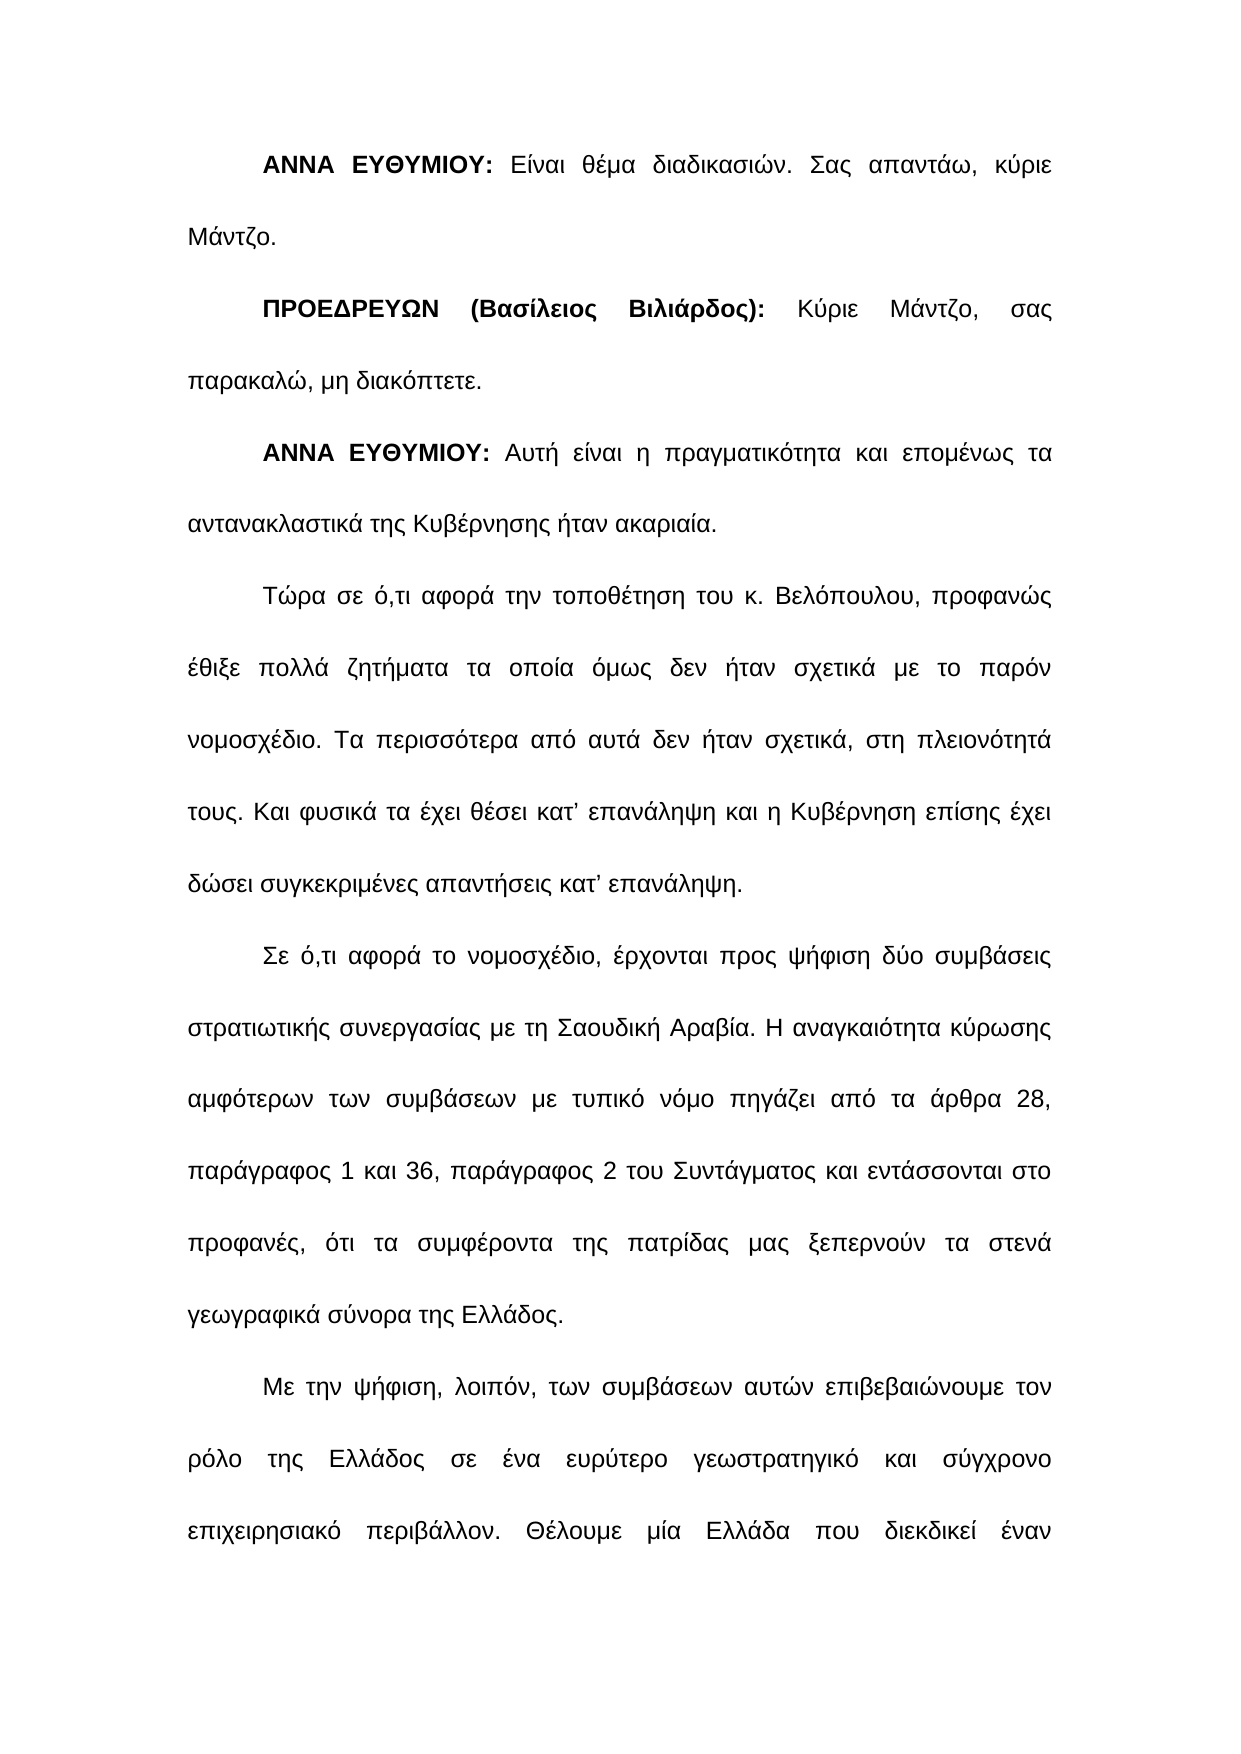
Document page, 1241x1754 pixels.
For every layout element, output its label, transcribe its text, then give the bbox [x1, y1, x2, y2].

text Σε ό,τι αφορά το νομοσχέδιο, έρχονται προς ψήφιση δύο συμβάσεις στρατιωτικής συνεργασίας με τη Σαουδική Αραβία. Η αναγκαιότητα κύρωσης αμφότερων των συμβάσεων με τυπικό νόμο πηγάζει από τα άρθρα 28, παράγραφος 1 και 36, παράγραφος 2 του Συντάγματος και εντάσσονται στο προφανές, ότι τα συμφέροντα της πατρίδας μας ξεπερνούν τα στενά γεωγραφικά σύνορα της Ελλάδος. [187, 941, 1053, 1329]
text ΑΝΝΑ ΕΥΘΥΜΙΟΥ: Αυτή είναι η πραγματικότητα και επομένως τα αντανακλαστικά της Κυβέρνησης ήταν ακαριαία. [187, 437, 1053, 538]
text ΑΝΝΑ ΕΥΘΥΜΙΟΥ: Είναι θέμα διαδικασιών. Σας απαντάω, κύριε Μάντζο. [187, 150, 1053, 251]
text Τώρα σε ό,τι αφορά την τοποθέτηση του κ. Βελόπουλου, προφανώς έθιξε πολλά ζητήματα τα οποία όμως δεν ήταν σχετικά με το παρόν νομοσχέδιο. Τα περισσότερα από αυτά δεν ήταν σχετικά, στη πλειονότητά τους. Και φυσικά τα έχει θέσει κατ’ επανάληψη και η Κυβέρνηση επίσης έχει δώσει συγκεκριμένες απαντήσεις κατ’ επανάληψη. [187, 581, 1053, 897]
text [187, 1372, 1053, 1544]
text ΠΡΟΕΔΡΕΥΩΝ (Βασίλειος Βιλιάρδος): Κύριε Μάντζο, σας παρακαλώ, μη διακόπτετε. [187, 294, 1053, 394]
